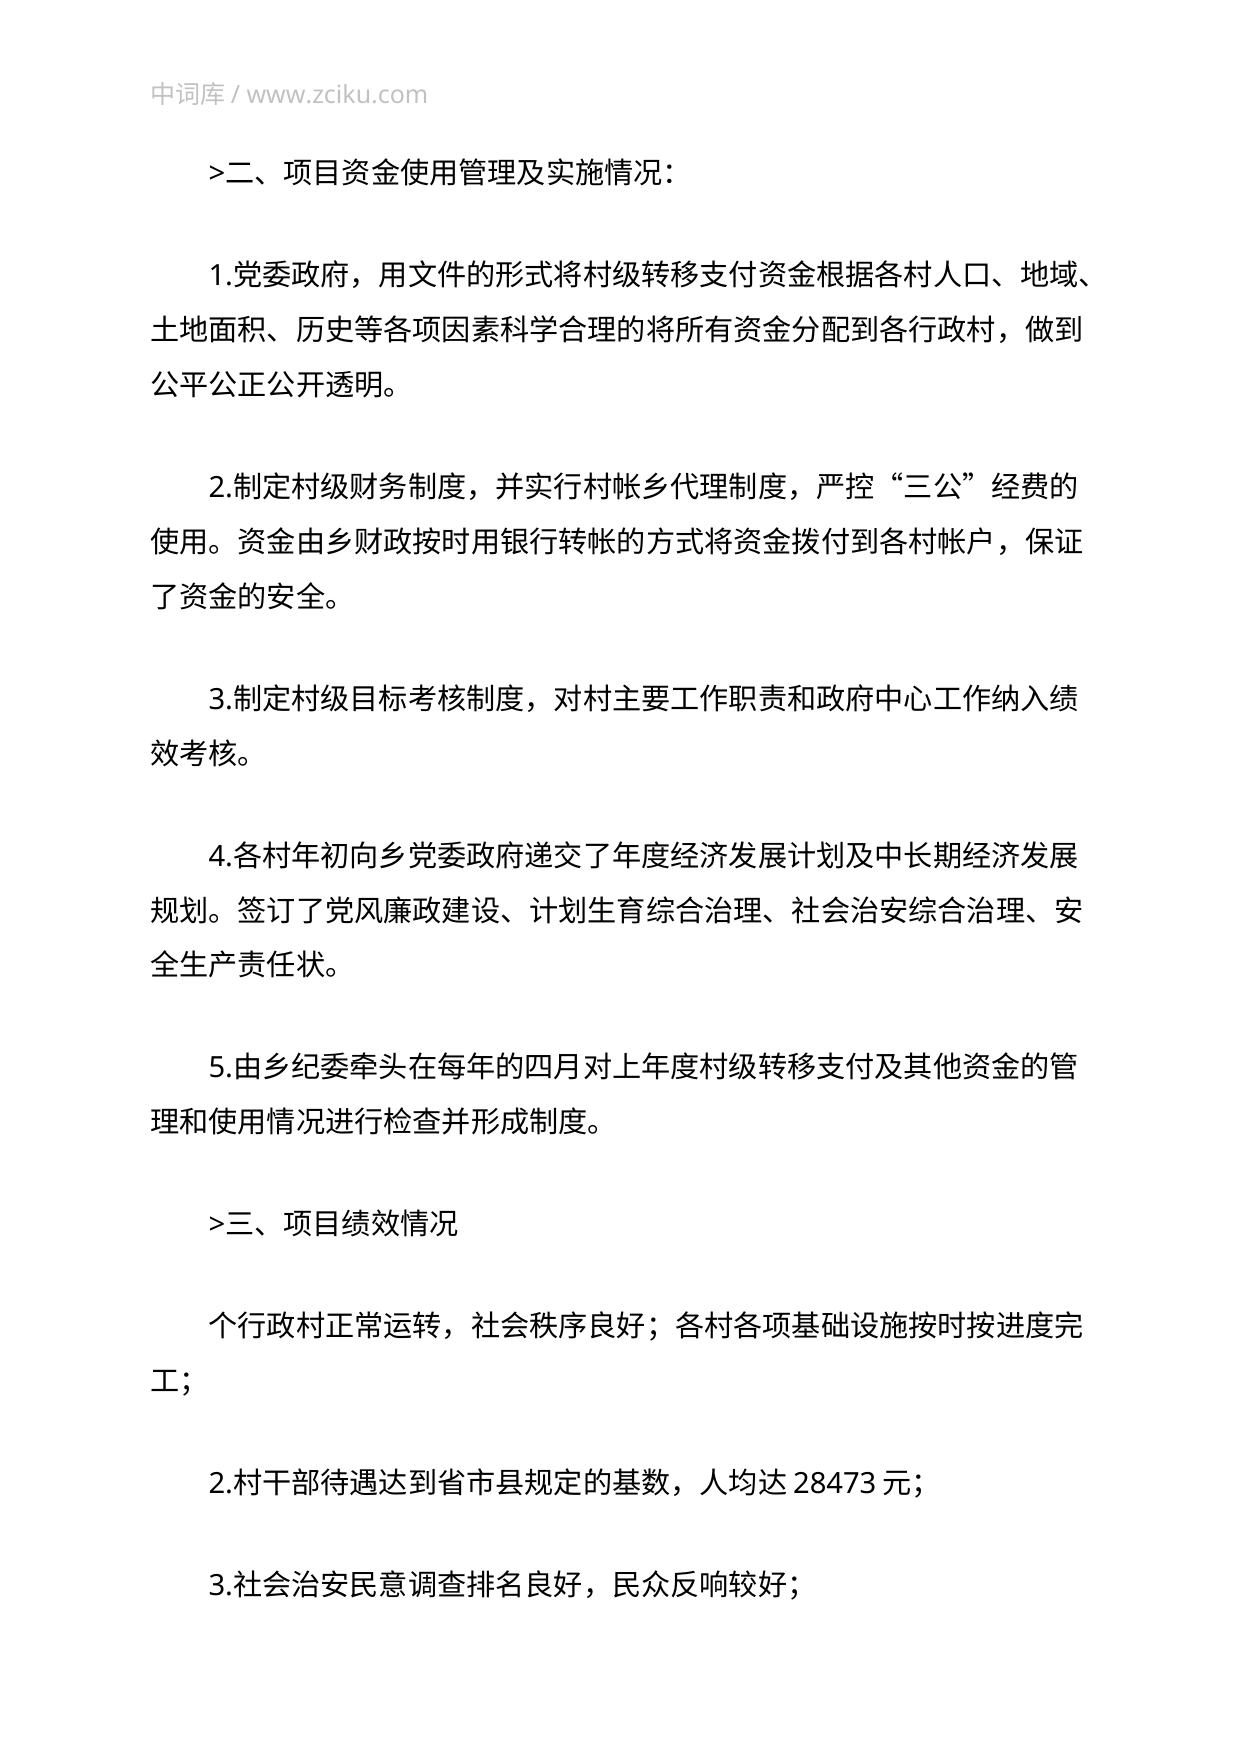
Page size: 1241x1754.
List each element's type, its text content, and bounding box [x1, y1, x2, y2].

text 2.村干部待遇达到省市县规定的基数，人均达28473元； [150, 1459, 1090, 1502]
text 3.社会治安民意调查排名良好，民众反响较好； [150, 1561, 1090, 1603]
text 4.各村年初向乡党委政府递交了年度经济发展计划及中长期经济发展规划。签订了党风廉政建设、计划生育综合治理、社会治安综合治理、安全生产责任状。 [150, 832, 1090, 984]
text >三、项目绩效情况 [150, 1201, 1090, 1243]
text >二、项目资金使用管理及实施情况： [150, 150, 1090, 192]
text 2.制定村级财务制度，并实行村帐乡代理制度，严控“三公”经费的使用。资金由乡财政按时用银行转帐的方式将资金拨付到各村帐户，保证了资金的安全。 [150, 464, 1090, 616]
text 1.党委政府，用文件的形式将村级转移支付资金根据各村人口、地域、土地面积、历史等各项因素科学合理的将所有资金分配到各行政村，做到公平公正公开透明。 [150, 252, 1090, 404]
text 个行政村正常运转，社会秩序良好；各村各项基础设施按时按进度完工； [150, 1302, 1090, 1400]
text 5.由乡纪委牵头在每年的四月对上年度村级转移支付及其他资金的管理和使用情况进行检查并形成制度。 [150, 1044, 1090, 1141]
text 3.制定村级目标考核制度，对村主要工作职责和政府中心工作纳入绩效考核。 [150, 675, 1090, 773]
